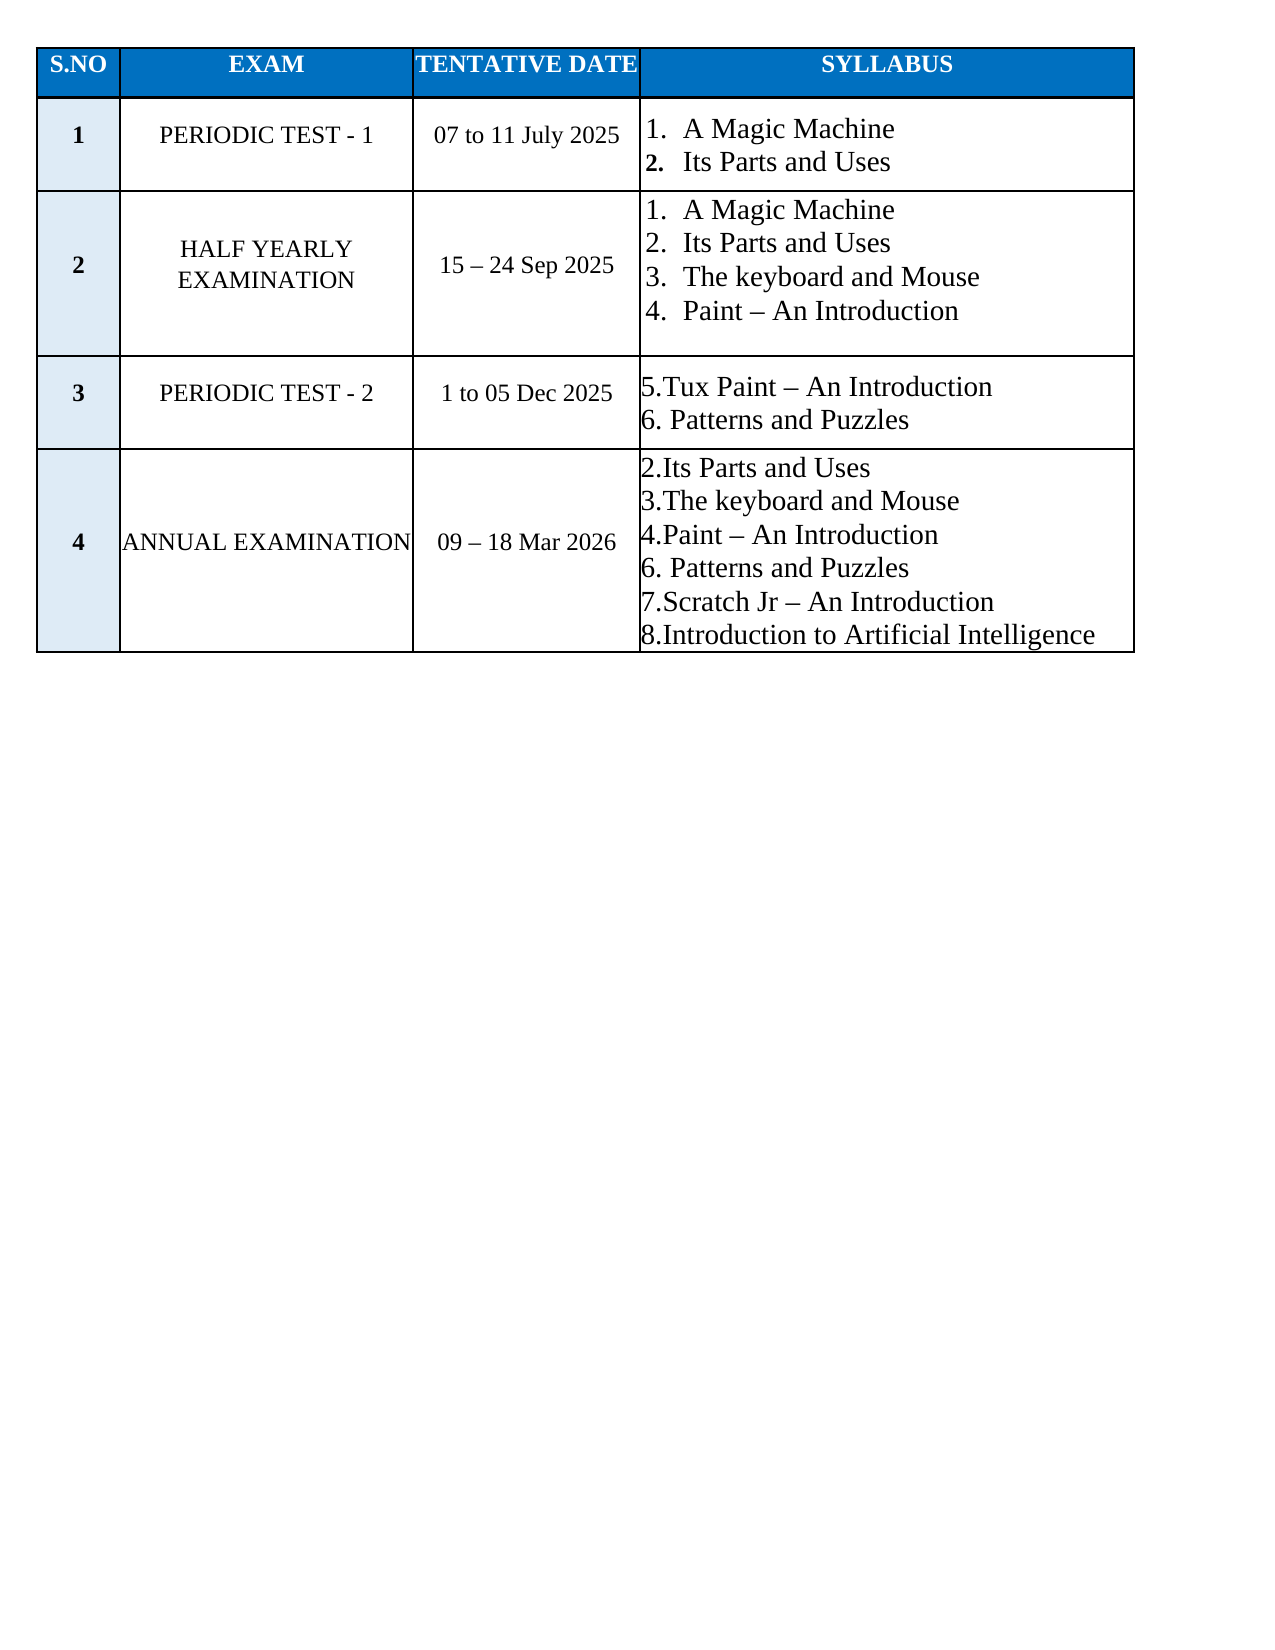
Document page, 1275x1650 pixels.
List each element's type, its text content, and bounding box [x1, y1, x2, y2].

table_cell HALF YEARLY EXAMINATION [121, 192, 412, 355]
table_cell 2 [38, 192, 119, 355]
table_cell 1 to 05 Dec 2025 [414, 357, 639, 448]
table_cell 07 to 11 July 2025 [414, 99, 639, 190]
table_cell 2.Its Parts and Uses 3.The keyboard and Mouse 4.Paint – An Introduction 6. Patterns and Puzzles 7.Scratch Jr – An Introduction 8.Introduction to Artificial Intelligence [641, 450, 1133, 651]
table_cell 4 [38, 450, 119, 651]
table_header S.NO [38, 49, 119, 96]
table_cell PERIODIC TEST - 2 [121, 357, 412, 448]
table_cell 3 [38, 357, 119, 448]
table_cell 15 – 24 Sep 2025 [414, 192, 639, 355]
table_cell PERIODIC TEST - 1 [121, 99, 412, 190]
table_cell A Magic Machine Its Parts and Uses The keyboard and Mouse Paint – An Introduction [641, 192, 1133, 355]
table_header SYLLABUS [641, 49, 1133, 96]
table_cell ANNUAL EXAMINATION [121, 450, 412, 651]
table_cell 5.Tux Paint – An Introduction 6. Patterns and Puzzles [641, 357, 1133, 448]
table_header TENTATIVE DATE [414, 49, 639, 96]
table_header EXAM [121, 49, 412, 96]
table_cell A Magic Machine Its Parts and Uses [641, 99, 1133, 190]
table_cell 09 – 18 Mar 2026 [414, 450, 639, 651]
table_cell 1 [38, 99, 119, 190]
